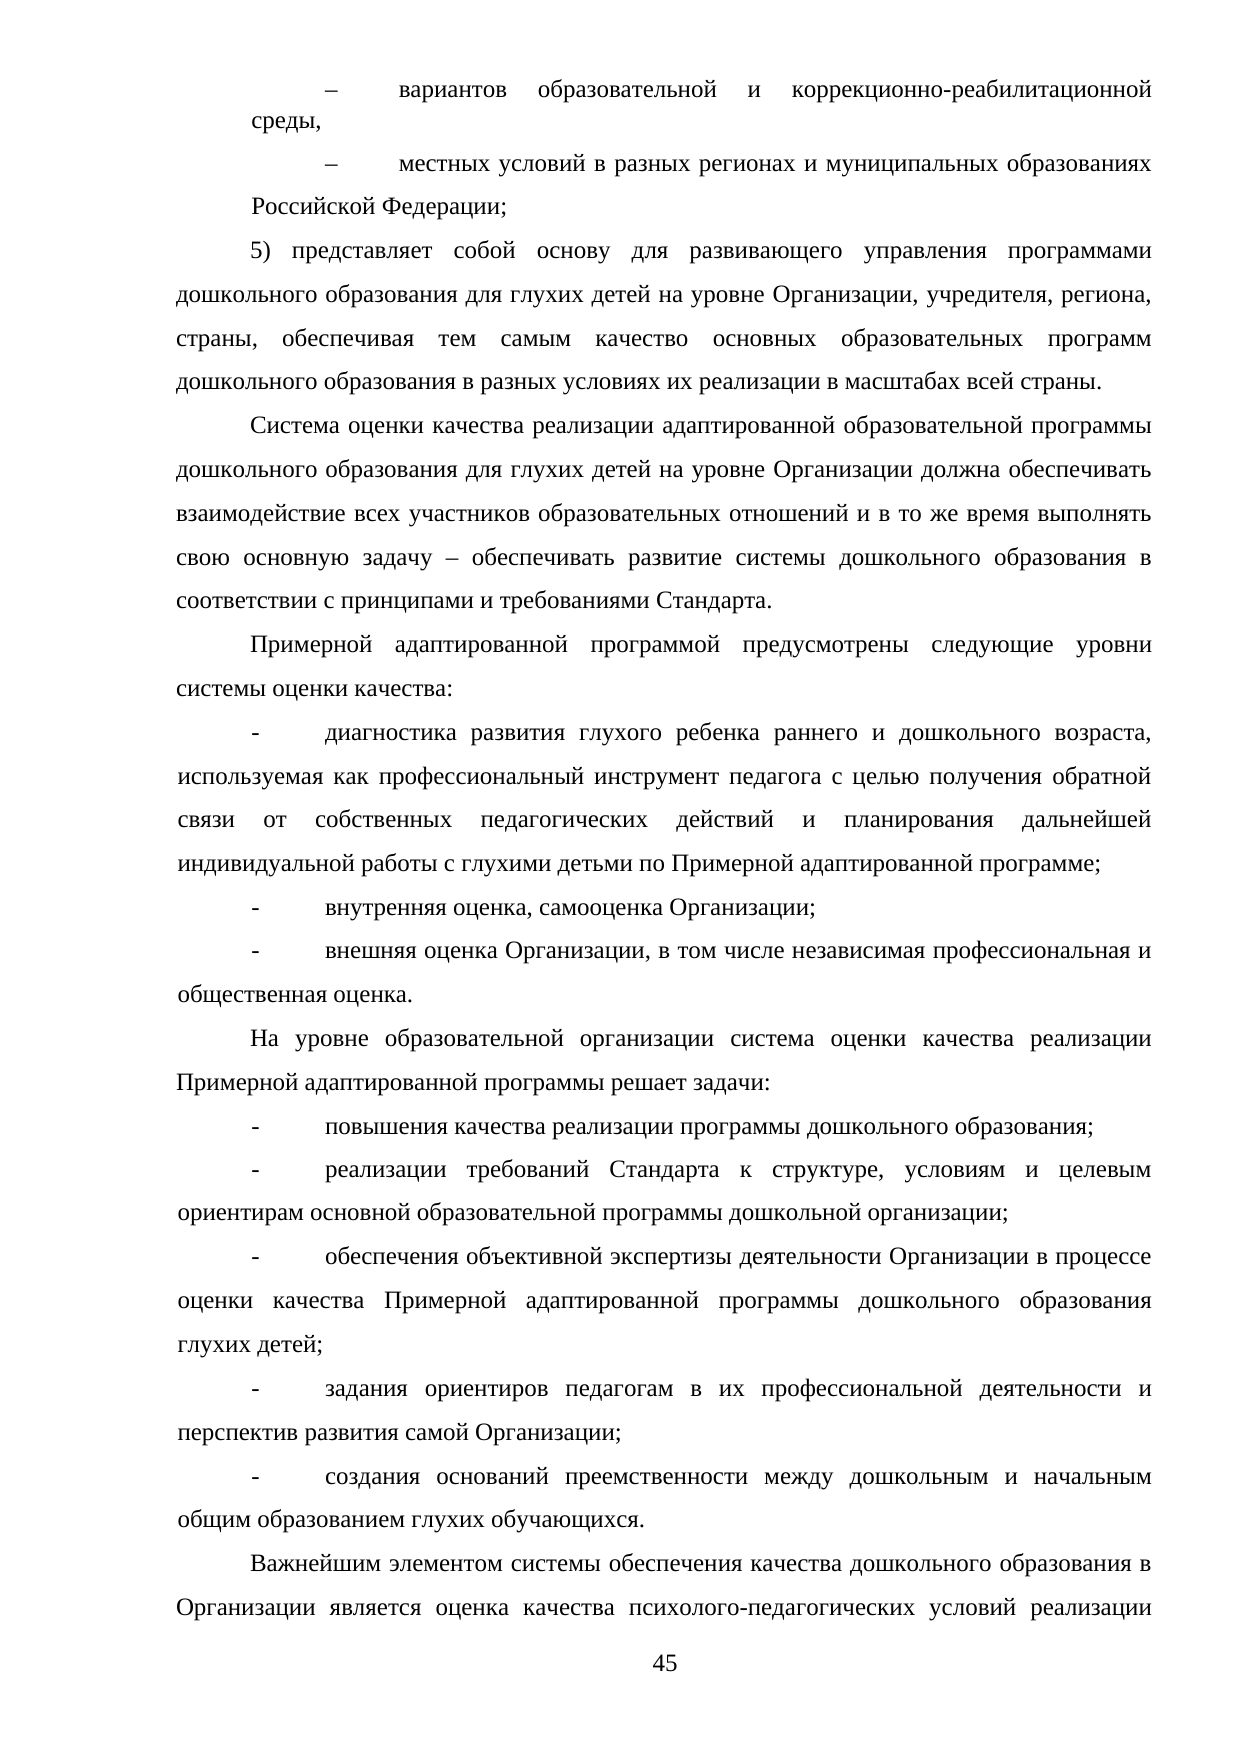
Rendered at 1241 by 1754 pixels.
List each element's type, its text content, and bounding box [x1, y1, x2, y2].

text 5) представляет собой основу для развивающего управления программами дошкольного образования для глухих детей на уровне Организации, учредителя, региона, страны, обеспечивая тем самым качество основных образовательных программ дошкольного образования в разных условиях их реализации в масштабах всей страны. [176, 236, 1152, 395]
list обеспечения объективной экспертизы деятельности Организации в процессе оценки качества Примерной адаптированной программы дошкольного образования глухих детей; [177, 1241, 1152, 1357]
list местных условий в разных регионах и муниципальных образованиях Российской Федерации; [251, 148, 1152, 220]
list вариантов образовательной и коррекционно-реабилитационной среды, [251, 74, 1152, 134]
list внутренняя оценка, самооценка Организации; [177, 892, 1152, 921]
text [176, 1548, 1152, 1621]
text На уровне образовательной организации система оценки качества реализации Примерной адаптированной программы решает задачи: [176, 1023, 1152, 1096]
list задания ориентиров педагогам в их профессиональной деятельности и перспектив развития самой Организации; [177, 1373, 1152, 1445]
list повышения качества реализации программы дошкольного образования; [177, 1111, 1152, 1140]
list внешняя оценка Организации, в том числе независимая профессиональная и общественная оценка. [177, 935, 1152, 1008]
text Система оценки качества реализации адаптированной образовательной программы дошкольного образования для глухих детей на уровне Организации должна обеспечивать взаимодействие всех участников образовательных отношений и в то же время выполнять свою основную задачу – обеспечивать развитие системы дошкольного образования в соответствии с принципами и требованиями Стандарта. [176, 411, 1152, 614]
list создания оснований преемственности между дошкольным и начальным общим образованием глухих обучающихся. [177, 1461, 1152, 1533]
list диагностика развития глухого ребенка раннего и дошкольного возраста, используемая как профессиональный инструмент педагога с целью получения обратной связи от собственных педагогических действий и планирования дальнейшей индивидуальной работы с глухими детьми по Примерной адаптированной программе; [177, 717, 1152, 877]
text Примерной адаптированной программой предусмотрены следующие уровни системы оценки качества: [176, 629, 1152, 702]
list реализации требований Стандарта к структуре, условиям и целевым ориентирам основной образовательной программы дошкольной организации; [177, 1154, 1152, 1226]
